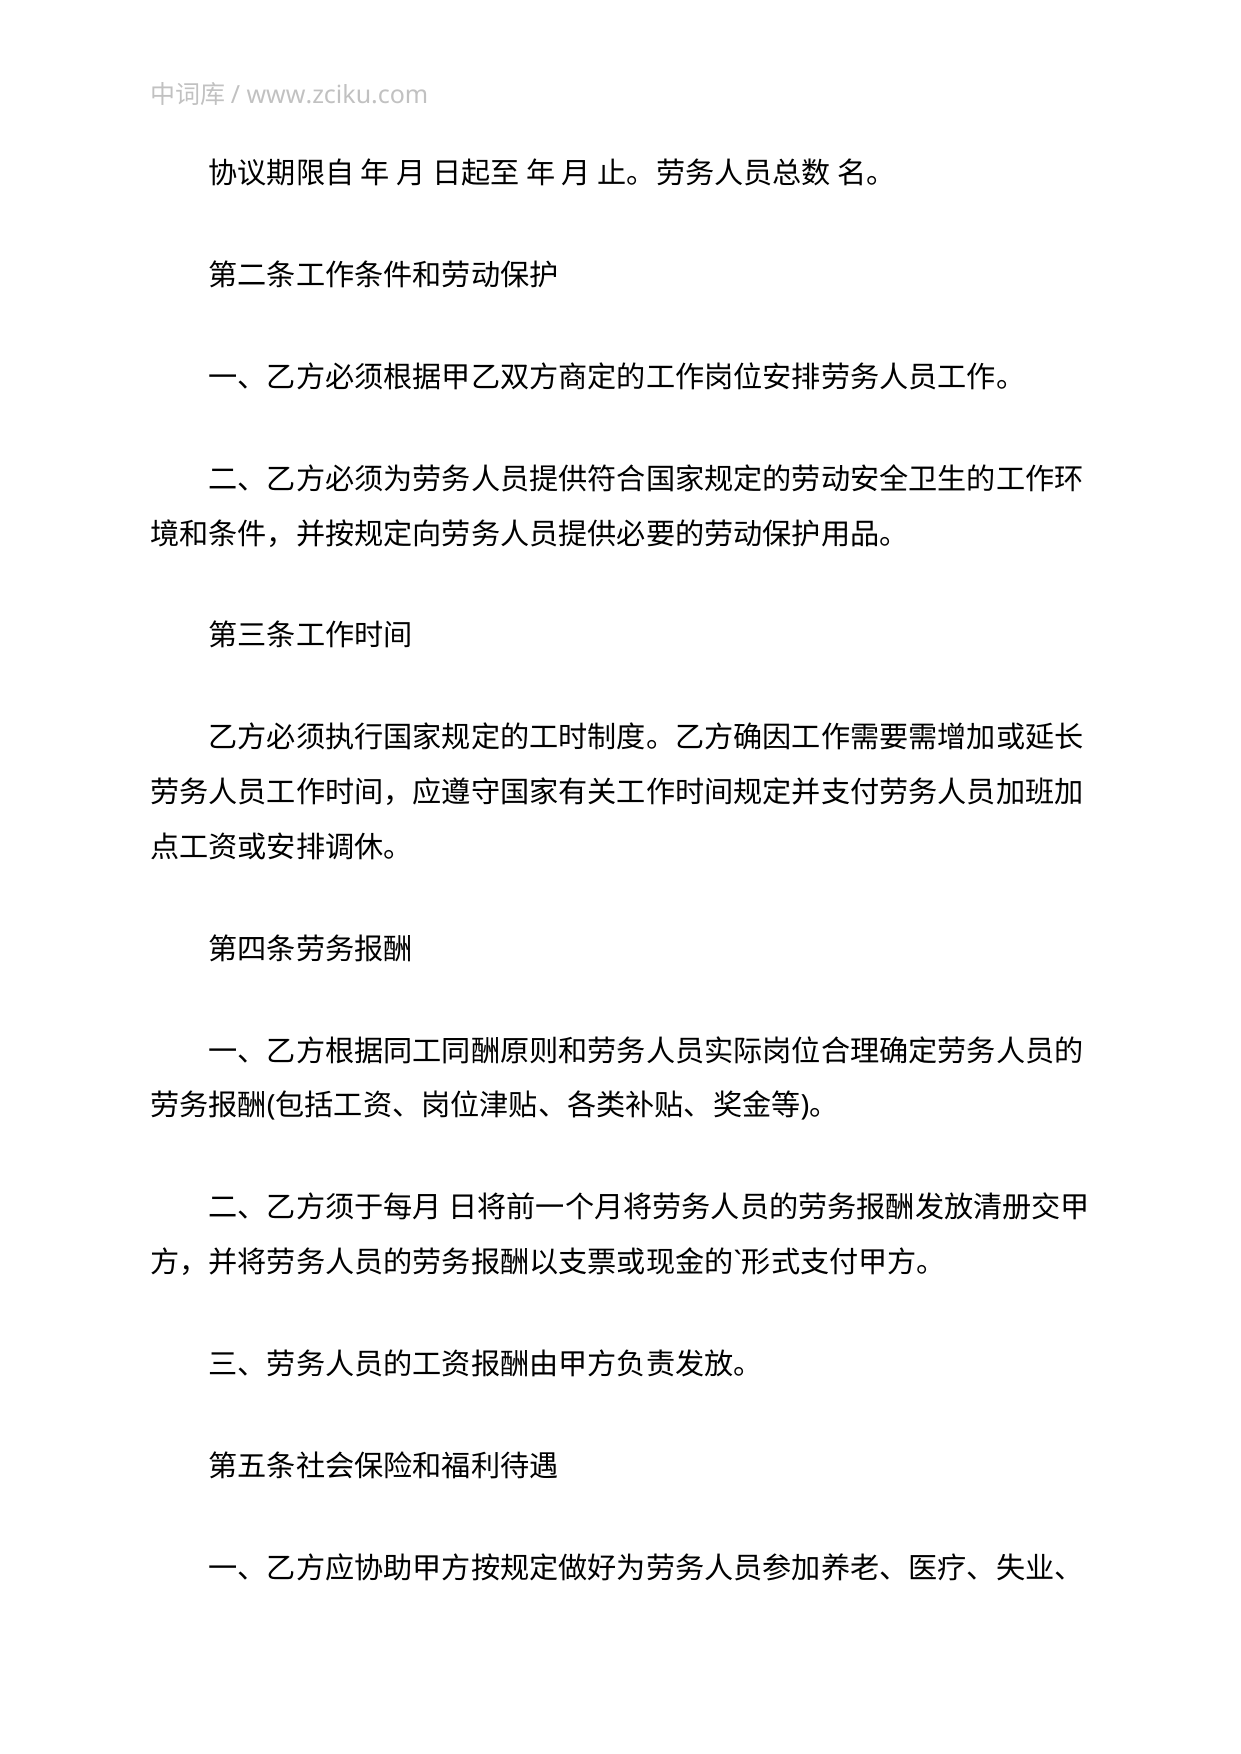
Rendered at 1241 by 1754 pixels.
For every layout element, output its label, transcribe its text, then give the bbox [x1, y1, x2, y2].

text 第三条工作时间 [150, 612, 1090, 654]
text 一、乙方必须根据甲乙双方商定的工作岗位安排劳务人员工作。 [150, 353, 1090, 396]
text 二、乙方须于每月 日将前一个月将劳务人员的劳务报酬发放清册交甲方，并将劳务人员的劳务报酬以支票或现金的`形式支付甲方。 [150, 1184, 1090, 1281]
text 第五条社会保险和福利待遇 [150, 1443, 1090, 1485]
text 二、乙方必须为劳务人员提供符合国家规定的劳动安全卫生的工作环境和条件，并按规定向劳务人员提供必要的劳动保护用品。 [150, 455, 1090, 552]
text 乙方必须执行国家规定的工时制度。乙方确因工作需要需增加或延长劳务人员工作时间，应遵守国家有关工作时间规定并支付劳务人员加班加点工资或安排调休。 [150, 714, 1090, 866]
text 第二条工作条件和劳动保护 [150, 252, 1090, 294]
text 三、劳务人员的工资报酬由甲方负责发放。 [150, 1341, 1090, 1383]
text 一、乙方根据同工同酬原则和劳务人员实际岗位合理确定劳务人员的劳务报酬(包括工资、岗位津贴、各类补贴、奖金等)。 [150, 1027, 1090, 1124]
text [150, 1544, 1090, 1587]
text 协议期限自 年 月 日起至 年 月 止。劳务人员总数 名。 [150, 150, 1090, 192]
text 第四条劳务报酬 [150, 925, 1090, 968]
